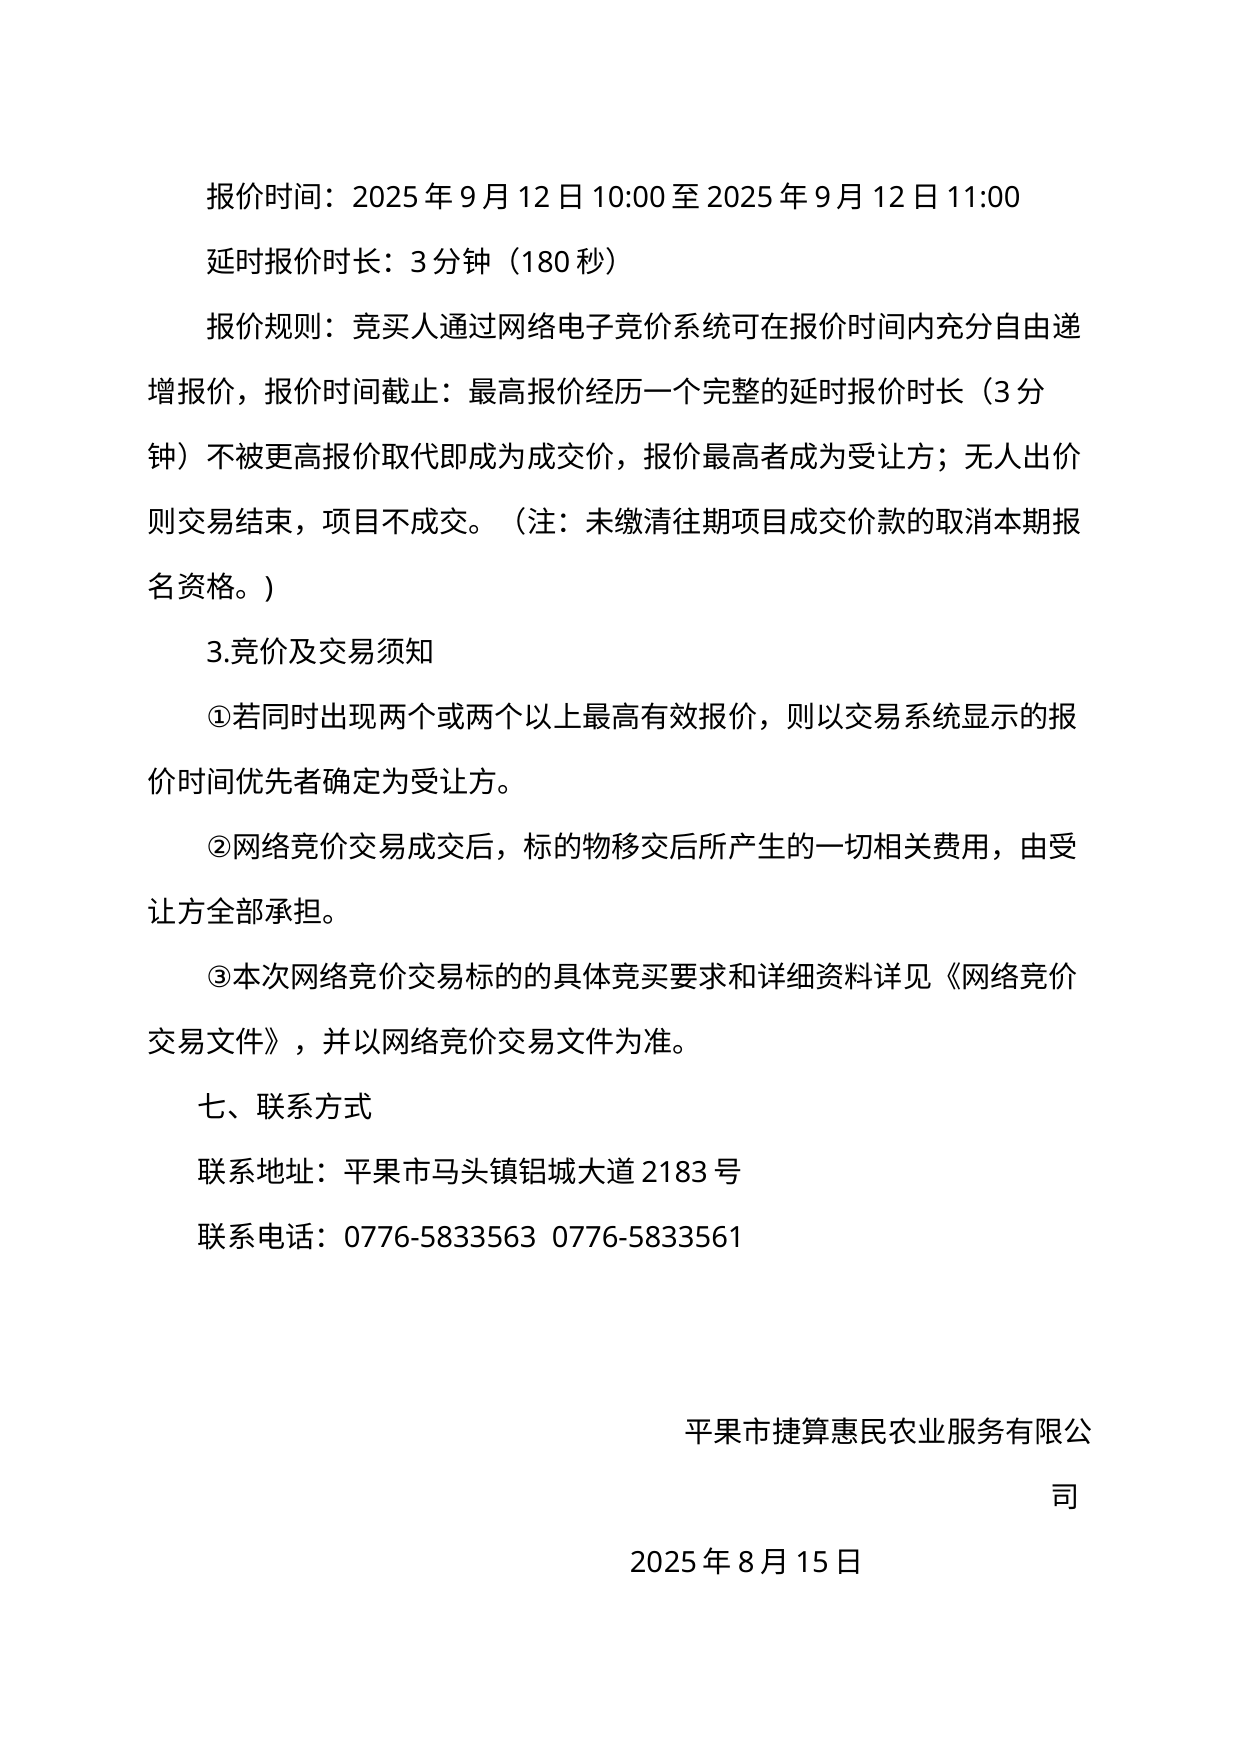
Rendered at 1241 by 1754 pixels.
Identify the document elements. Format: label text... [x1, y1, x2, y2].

text 3.竞价及交易须知 [148, 617, 1093, 682]
text 2025年8月15日 [148, 1527, 1093, 1592]
text ②网络竞价交易成交后，标的物移交后所产生的一切相关费用，由受让方全部承担。 [148, 812, 1093, 942]
text ③本次网络竞价交易标的的具体竞买要求和详细资料详见《网络竞价交易文件》，并以网络竞价交易文件为准。 [148, 942, 1093, 1072]
text 报价规则：竞买人通过网络电子竞价系统可在报价时间内充分自由递增报价，报价时间截止：最高报价经历一个完整的延时报价时长（3分钟）不被更高报价取代即成为成交价，报价最高者成为受让方；无人出价则交易结束，项目不成交。（注：未缴清往期项目成交价款的取消本期报名资格。) [148, 292, 1093, 617]
text 联系地址：平果市马头镇铝城大道2183号 [148, 1137, 1093, 1202]
text 联系电话：0776-5833563 0776-5833561 [148, 1202, 1093, 1267]
text 报价时间：2025年9月12日10:00至2025年9月12日11:00 [148, 162, 1093, 227]
text ①若同时出现两个或两个以上最高有效报价，则以交易系统显示的报价时间优先者确定为受让方。 [148, 682, 1093, 812]
text 平果市捷算惠民农业服务有限公司 [148, 1397, 1093, 1527]
text 七、联系方式 [148, 1072, 1093, 1137]
text 延时报价时长：3分钟（180秒） [148, 227, 1093, 292]
